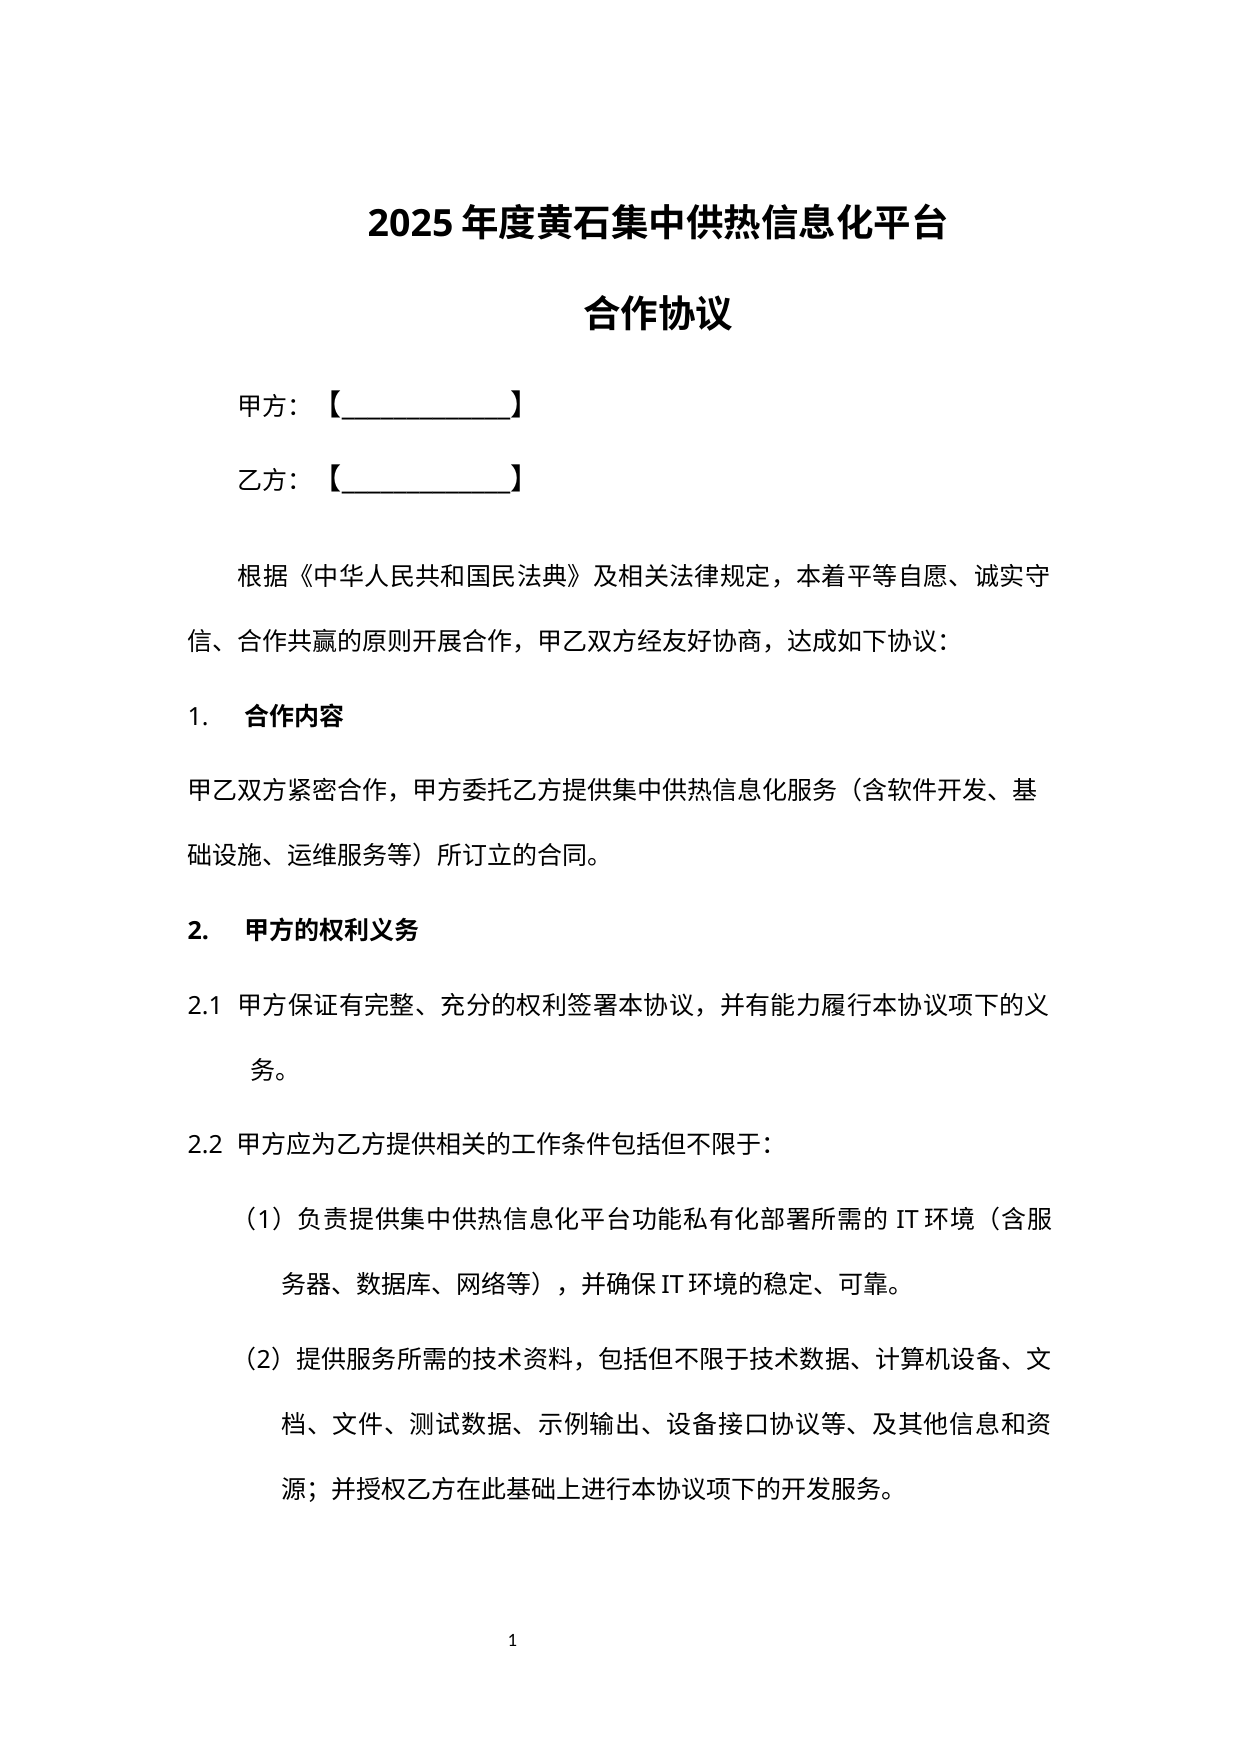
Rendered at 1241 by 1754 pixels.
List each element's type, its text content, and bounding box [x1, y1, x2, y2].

list 合作内容 [187, 682, 1053, 747]
text 根据《中华人民共和国民法典》及相关法律规定，本着平等自愿、诚实守信、合作共赢的原则开展合作，甲乙双方经友好协商，达成如下协议： [187, 542, 1053, 672]
text （1）负责提供集中供热信息化平台功能私有化部署所需的IT环境（含服务器、数据库、网络等），并确保IT环境的稳定、可靠。 [231, 1185, 1053, 1315]
text （2）提供服务所需的技术资料，包括但不限于技术数据、计算机设备、文档、文件、测试数据、示例输出、设备接口协议等、及其他信息和资源；并授权乙方在此基础上进行本协议项下的开发服务。 [231, 1325, 1053, 1520]
text 合作协议 [187, 279, 1053, 344]
text 甲乙双方紧密合作，甲方委托乙方提供集中供热信息化服务（含软件开发、基础设施、运维服务等）所订立的合同。 [187, 756, 1053, 886]
text 2025年度黄石集中供热信息化平台 [187, 188, 1053, 253]
text 乙方：【_____________】 [187, 444, 1053, 509]
text 2.1 甲方保证有完整、充分的权利签署本协议，并有能力履行本协议项下的义务。 [187, 971, 1053, 1101]
text 2.2 甲方应为乙方提供相关的工作条件包括但不限于： [187, 1110, 1053, 1175]
text 甲方：【_____________】 [187, 370, 1053, 435]
list 甲方的权利义务 [187, 896, 1053, 961]
